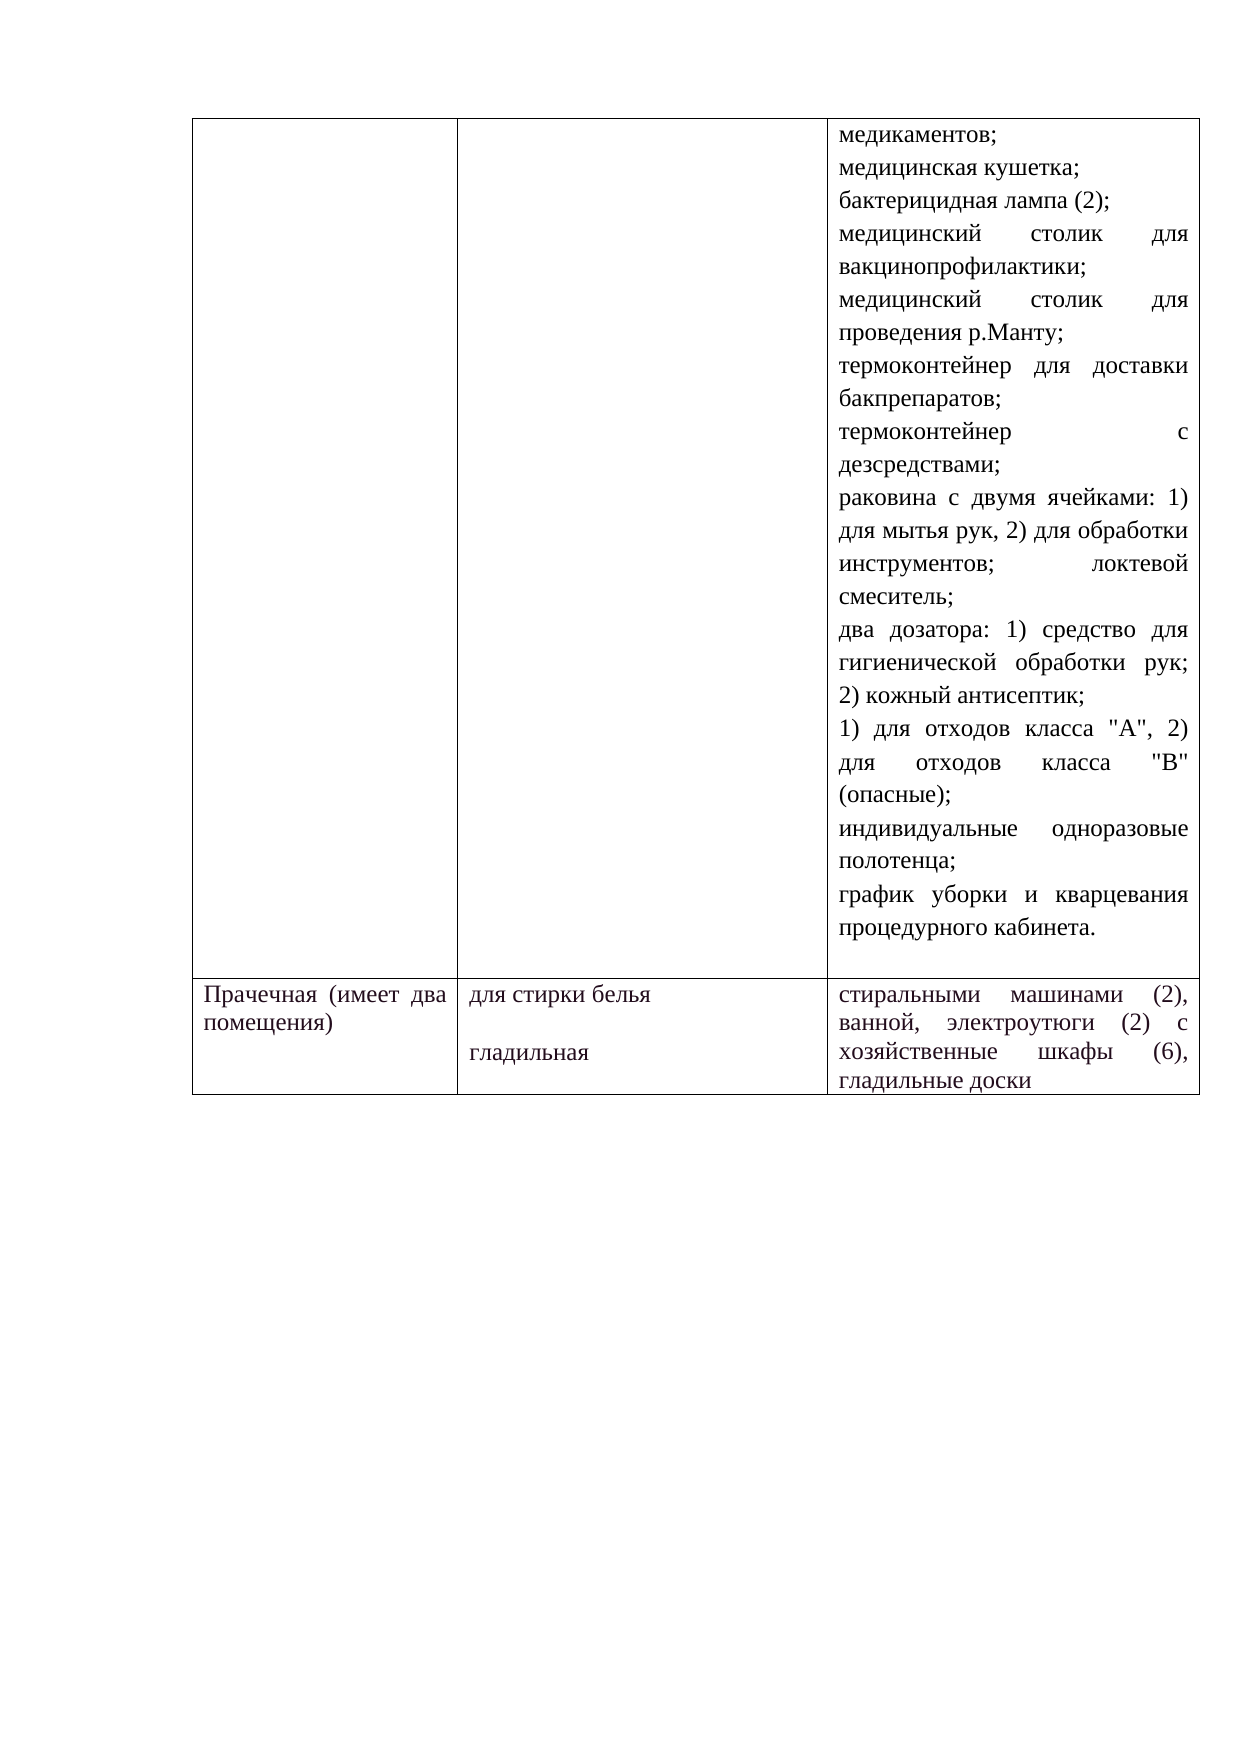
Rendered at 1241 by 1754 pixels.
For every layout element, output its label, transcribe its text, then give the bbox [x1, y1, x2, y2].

table_cell стиральными машинами (2), ванной, электроутюги (2) с хозяйственные шкафы (6), гладильные доски [828, 979, 1199, 1094]
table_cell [458, 119, 827, 978]
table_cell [828, 119, 1199, 978]
table_cell для стирки белья гладильная [458, 979, 827, 1094]
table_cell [193, 119, 457, 978]
table_cell Прачечная (имеет два помещения) [193, 979, 457, 1094]
